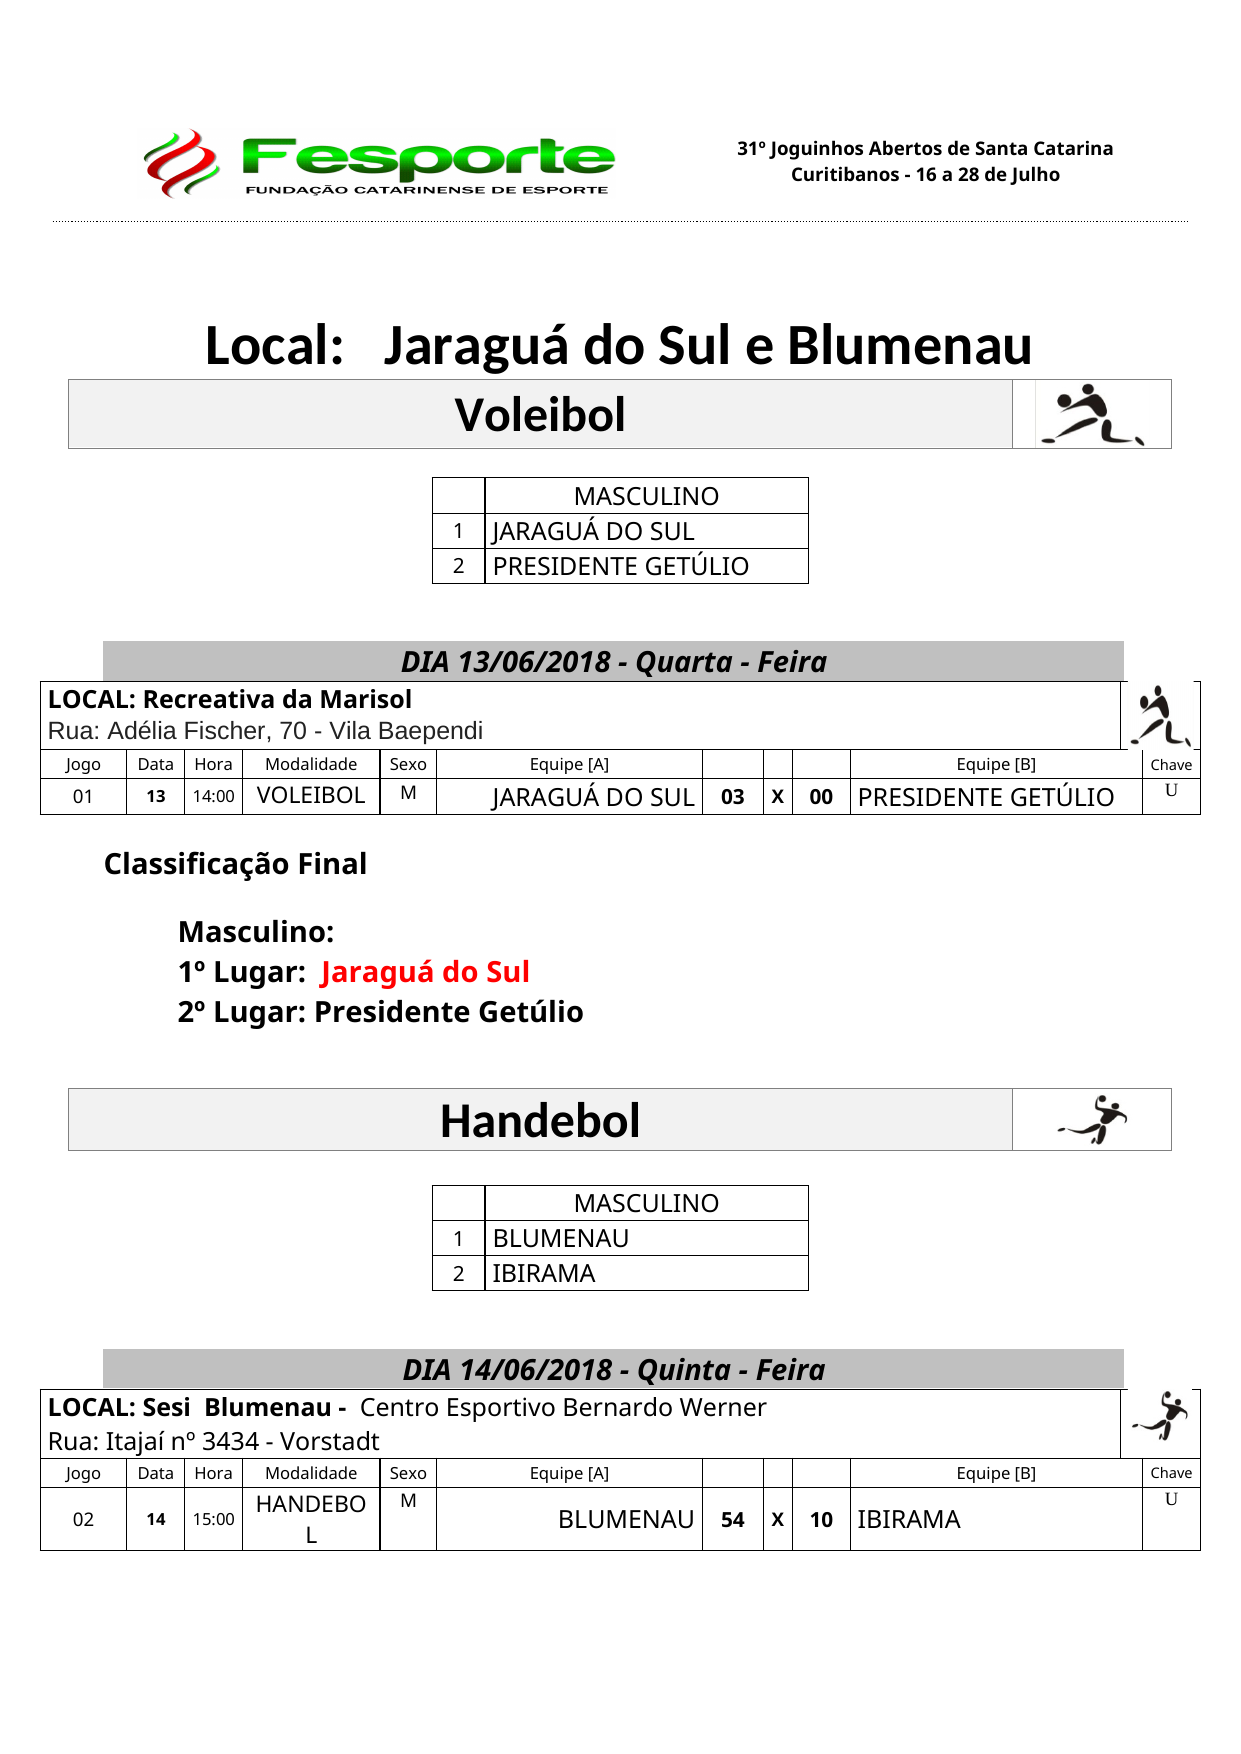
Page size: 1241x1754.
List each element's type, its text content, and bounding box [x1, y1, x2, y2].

table_cell Jogo [41, 1459, 126, 1487]
table_header Handebol [69, 1089, 1012, 1150]
table_cell U [1143, 1488, 1200, 1550]
text Local: Jaraguá do Sul e Blumenau [177, 308, 1063, 379]
table_cell Equipe [A] [437, 750, 702, 778]
table_cell JARAGUÁ DO SUL [486, 514, 808, 547]
table_cell BLUMENAU [437, 1488, 702, 1550]
table_cell [703, 750, 763, 778]
table_cell 2 [433, 549, 484, 583]
table_cell [793, 1459, 850, 1487]
table_cell [764, 750, 792, 778]
table_cell 14:00 [185, 779, 242, 813]
table_header LOCAL: Sesi Blumenau - Centro Esportivo Bernardo Werner Rua: Itajaí nº 3434 - Vorstadt [41, 1390, 1120, 1458]
table_cell [703, 1459, 763, 1487]
table_header [433, 1186, 484, 1220]
table_header LOCAL: Recreativa da Marisol Rua: Adélia Fischer, 70 - Vila Baependi [41, 682, 1120, 749]
table_cell [764, 1459, 792, 1487]
table_header Voleibol [69, 380, 1012, 447]
table_cell Sexo [381, 1459, 436, 1487]
table_cell Chave [1143, 750, 1200, 778]
text 2º Lugar: Presidente Getúlio [103, 991, 1124, 1031]
table_cell Data [127, 750, 184, 778]
table_cell 54 [703, 1488, 763, 1550]
text Classificação Final [103, 843, 1124, 883]
table_cell Equipe [B] [851, 750, 1142, 778]
table_header [1121, 682, 1127, 749]
table_cell Data [127, 1459, 184, 1487]
text Masculino: [103, 912, 1124, 951]
table_cell Hora [185, 750, 242, 778]
table_cell X [764, 779, 792, 813]
table_cell VOLEIBOL [243, 779, 379, 813]
table_header [433, 478, 484, 512]
table_cell 03 [703, 779, 763, 813]
table_cell Sexo [381, 750, 436, 778]
picture [1127, 1389, 1192, 1443]
table_cell 15:00 [185, 1488, 242, 1550]
picture [137, 128, 616, 199]
table_cell Modalidade [243, 1459, 379, 1487]
table_cell [793, 750, 850, 778]
table_cell X [764, 1488, 792, 1550]
text DIA 14/06/2018 - Quinta - Feira [103, 1349, 1124, 1388]
table_cell 01 [41, 779, 126, 813]
table_cell PRESIDENTE GETÚLIO [486, 549, 808, 583]
text DIA 13/06/2018 - Quarta - Feira [103, 641, 1124, 681]
table_header MASCULINO [486, 478, 808, 512]
table_cell 02 [41, 1488, 126, 1550]
table_cell HANDEBOL [243, 1488, 379, 1550]
table_cell U [1143, 779, 1200, 813]
table_header [1121, 1390, 1200, 1458]
table_header [1194, 682, 1200, 749]
table_cell M [381, 1488, 436, 1550]
table_cell BLUMENAU [486, 1221, 808, 1255]
table_cell 10 [793, 1488, 850, 1550]
table_cell 13 [127, 779, 184, 813]
table_cell 00 [793, 779, 850, 813]
table_header [1013, 1089, 1171, 1150]
text 1º Lugar: Jaraguá do Sul [103, 951, 1124, 991]
table_cell Equipe [A] [437, 1459, 702, 1487]
table_cell 2 [433, 1256, 484, 1290]
table_cell 14 [127, 1488, 184, 1550]
table_cell Modalidade [243, 750, 379, 778]
table_cell PRESIDENTE GETÚLIO [851, 779, 1142, 813]
table_cell IBIRAMA [486, 1256, 808, 1290]
table_cell JARAGUÁ DO SUL [437, 779, 702, 813]
table_cell Equipe [B] [851, 1459, 1142, 1487]
table_header MASCULINO [486, 1186, 808, 1220]
picture [1035, 380, 1150, 448]
table_cell IBIRAMA [851, 1488, 1142, 1550]
table_header [1013, 380, 1035, 447]
picture [1127, 681, 1194, 750]
table_header [1150, 380, 1171, 447]
table_cell Jogo [41, 750, 126, 778]
table_cell 1 [433, 514, 484, 547]
table_cell Hora [185, 1459, 242, 1487]
picture [1051, 1093, 1133, 1147]
table_cell M [381, 779, 436, 813]
table_cell 1 [433, 1221, 484, 1255]
table_cell Chave [1143, 1459, 1200, 1487]
